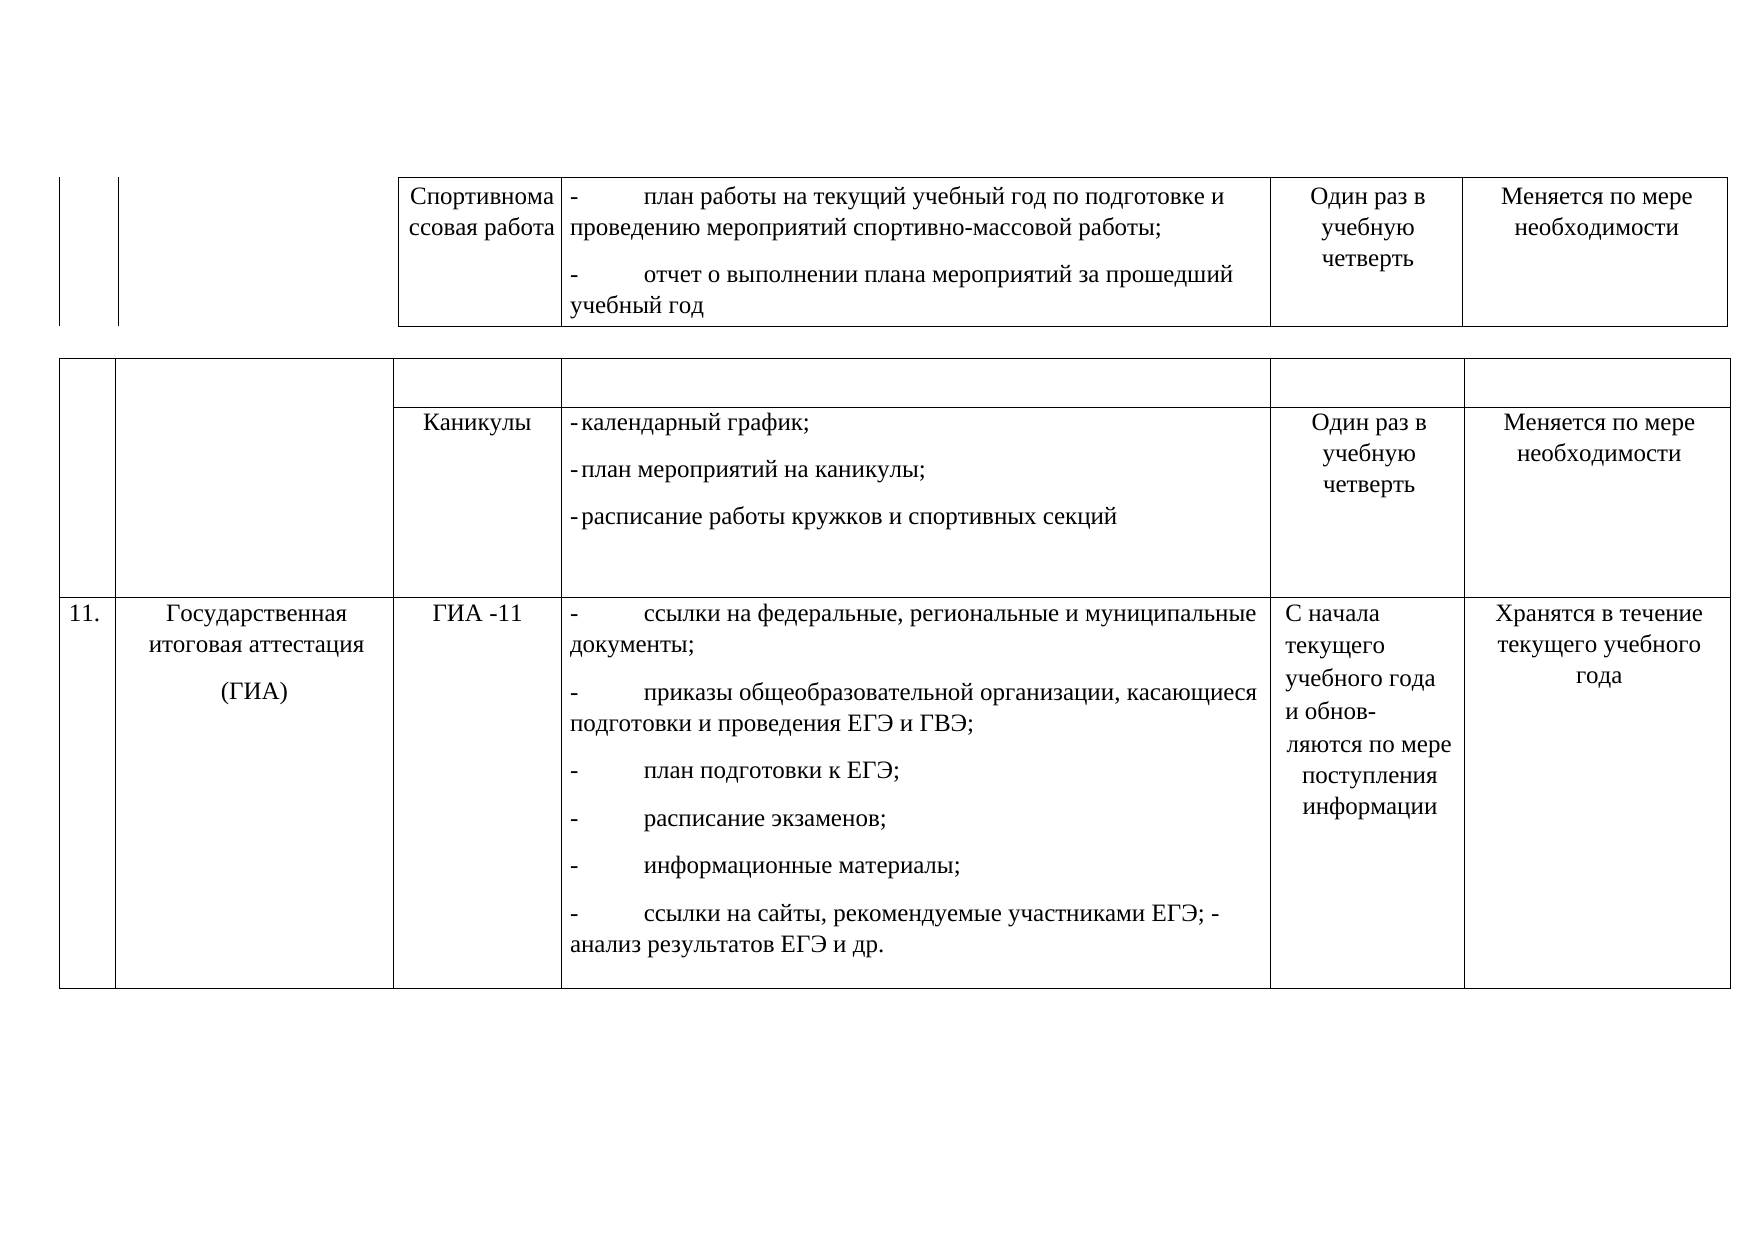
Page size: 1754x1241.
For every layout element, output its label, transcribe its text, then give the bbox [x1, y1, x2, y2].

table_header [562, 359, 1270, 407]
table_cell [1465, 598, 1730, 988]
table_header [394, 359, 561, 407]
table_cell ссылки на федеральные, региональные и муниципальные документы; приказы общеобразовательной организации, касающиеся подготовки и проведения ЕГЭ и ГВЭ; план подготовки к ЕГЭ; расписание экзаменов; информационные материалы; ссылки на сайты, рекомендуемые участниками ЕГЭ; - анализ результатов ЕГЭ и др. [562, 598, 1270, 988]
table_cell план работы на текущий учебный год по подготовке и проведению мероприятий спортивно-массовой работы; отчет о выполнении плана мероприятий за прошедший учебный год [562, 178, 1270, 326]
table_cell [116, 598, 393, 988]
table_header [116, 359, 393, 597]
table_cell Один раз в учебную четверть [1271, 408, 1464, 597]
table_cell Меняется по мере необходимости [1465, 408, 1730, 597]
table_cell Спортивномассовая работа [399, 178, 561, 326]
table_header [1271, 359, 1464, 407]
table_header [1465, 359, 1730, 407]
table_cell 11. [60, 598, 115, 988]
table_cell ГИА -11 [394, 598, 561, 988]
table_cell Один раз в учебную четверть [1271, 178, 1462, 326]
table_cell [1463, 178, 1727, 326]
table_cell Каникулы [394, 408, 561, 597]
table_header [60, 359, 115, 597]
table_cell календарный график; план мероприятий на каникулы; расписание работы кружков и спортивных секций [562, 408, 1270, 597]
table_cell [1271, 598, 1464, 988]
